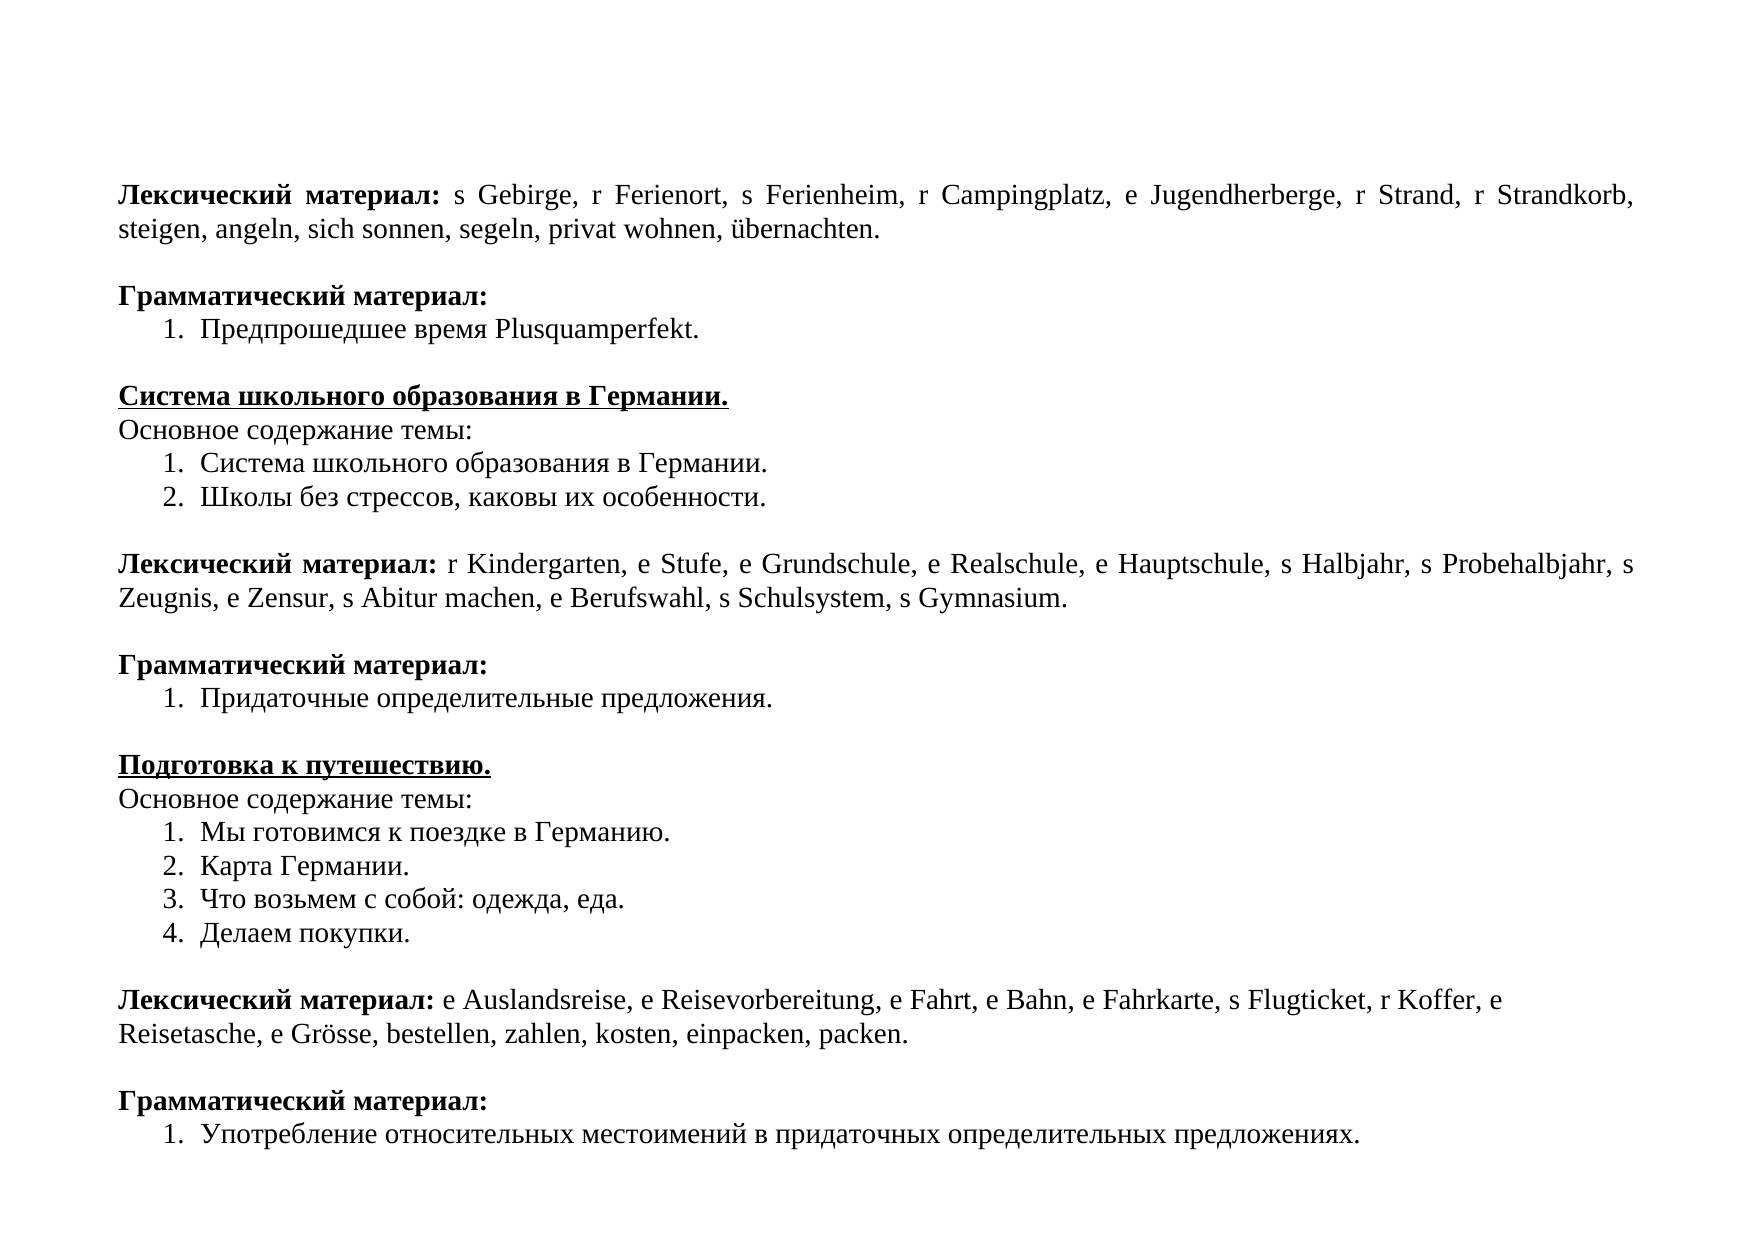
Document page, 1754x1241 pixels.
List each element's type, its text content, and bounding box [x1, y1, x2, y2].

text Основное содержание темы: [118, 412, 1636, 446]
text Лексический материал: s Gebirge, r Ferienort, s Ferienheim, r Campingplatz, e Jugendherberge, r Strand, r Strandkorb, steigen, angeln, sich sonnen, segeln, privat wohnen, übernachten. [118, 177, 1636, 244]
text Грамматический материал: [118, 1083, 1636, 1116]
text Подготовка к путешествию. [118, 747, 1636, 781]
list Делаем покупки. [162, 915, 1636, 949]
text Грамматический материал: [118, 278, 1636, 311]
list Система школьного образования в Германии. [162, 446, 1636, 479]
list Что возьмем с собой: одежда, еда. [162, 882, 1636, 915]
text Грамматический материал: [118, 647, 1636, 680]
text Лексический материал: e Auslandsreise, e Reisevorbereitung, e Fahrt, e Bahn, e Fahrkarte, s Flugticket, r Koffer, e Reisetasche, e Grösse, bestellen, zahlen, kosten, einpacken, packen. [118, 982, 1636, 1049]
text Основное содержание темы: [118, 781, 1636, 814]
list Школы без стрессов, каковы их особенности. [162, 479, 1636, 513]
list Употребление относительных местоимений в придаточных определительных предложениях. [162, 1116, 1636, 1150]
list Придаточные определительные предложения. [162, 680, 1636, 714]
text Лексический материал: r Kindergarten, e Stufe, e Grundschule, e Realschule, e Hauptschule, s Halbjahr, s Probehalbjahr, s Zeugnis, e Zensur, s Abitur machen, e Berufswahl, s Schulsystem, s Gymnasium. [118, 546, 1636, 613]
list Карта Германии. [162, 848, 1636, 882]
text Система школьного образования в Германии. [118, 378, 1636, 412]
list Предпрошедшее время Plusquamperfekt. [162, 311, 1636, 345]
list Мы готовимся к поездке в Германию. [162, 814, 1636, 848]
